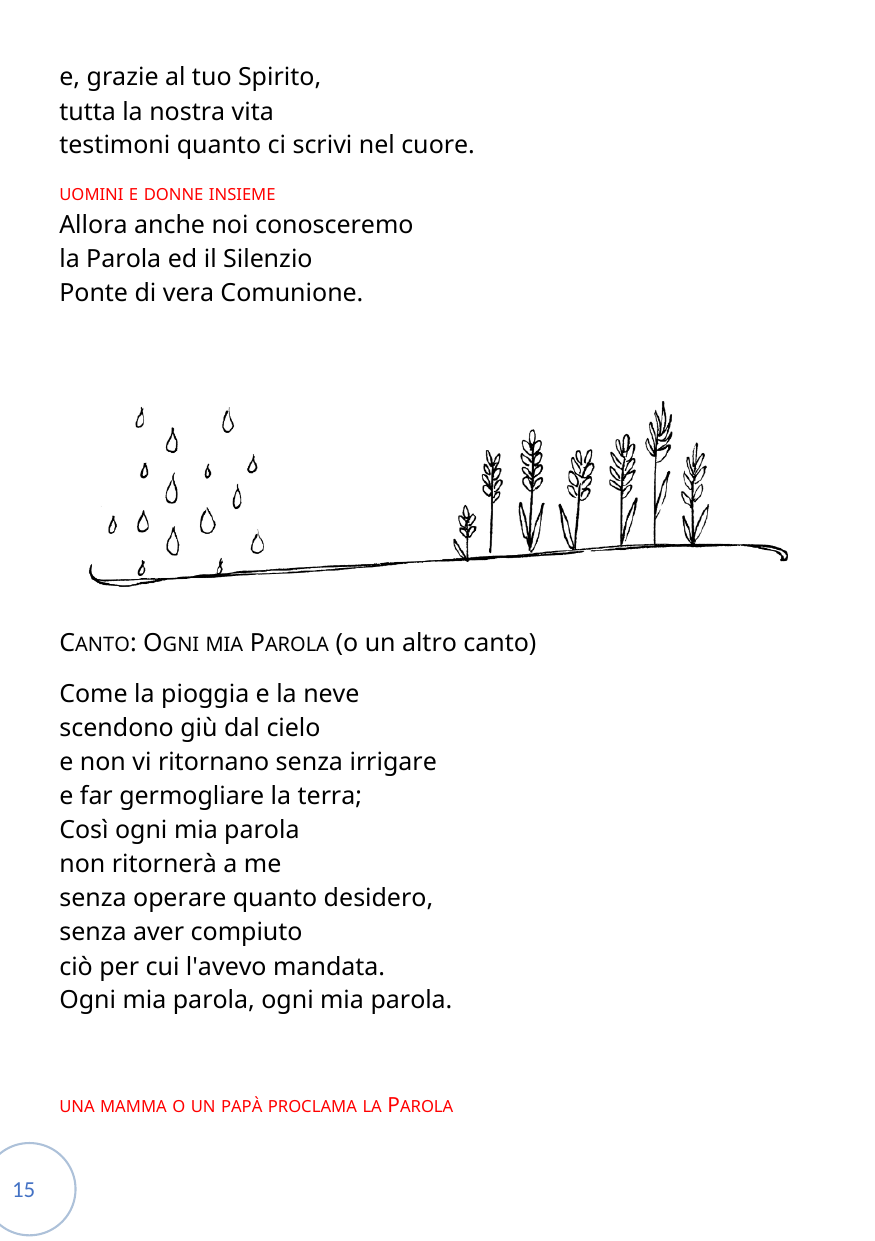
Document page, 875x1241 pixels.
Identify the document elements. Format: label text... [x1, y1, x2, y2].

text non ritornerà a me [59, 846, 815, 880]
text Canto: Ogni mia Parola (o un altro canto) [59, 624, 815, 658]
picture [73, 394, 801, 591]
text e non vi ritornano senza irrigare [59, 744, 815, 778]
text una mamma o un papà proclama la Parola [59, 1090, 815, 1119]
text e far germogliare la terra; [59, 778, 815, 812]
text Come la pioggia e la neve [59, 676, 815, 710]
text e, grazie al tuo Spirito, [59, 59, 815, 93]
text ciò per cui l'avevo mandata. [59, 948, 815, 982]
text scendono giù dal cielo [59, 710, 815, 744]
text Ponte di vera Comunione. [59, 275, 815, 309]
text tutta la nostra vita [59, 93, 815, 127]
text la Parola ed il Silenzio [59, 241, 815, 275]
text testimoni quanto ci scrivi nel cuore. [59, 127, 815, 161]
text uomini e donne insieme [59, 178, 815, 207]
text Ogni mia parola, ogni mia parola. [59, 982, 815, 1016]
text Allora anche noi conosceremo [59, 207, 815, 241]
text Così ogni mia parola [59, 812, 815, 846]
text senza aver compiuto [59, 914, 815, 948]
text senza operare quanto desidero, [59, 880, 815, 914]
